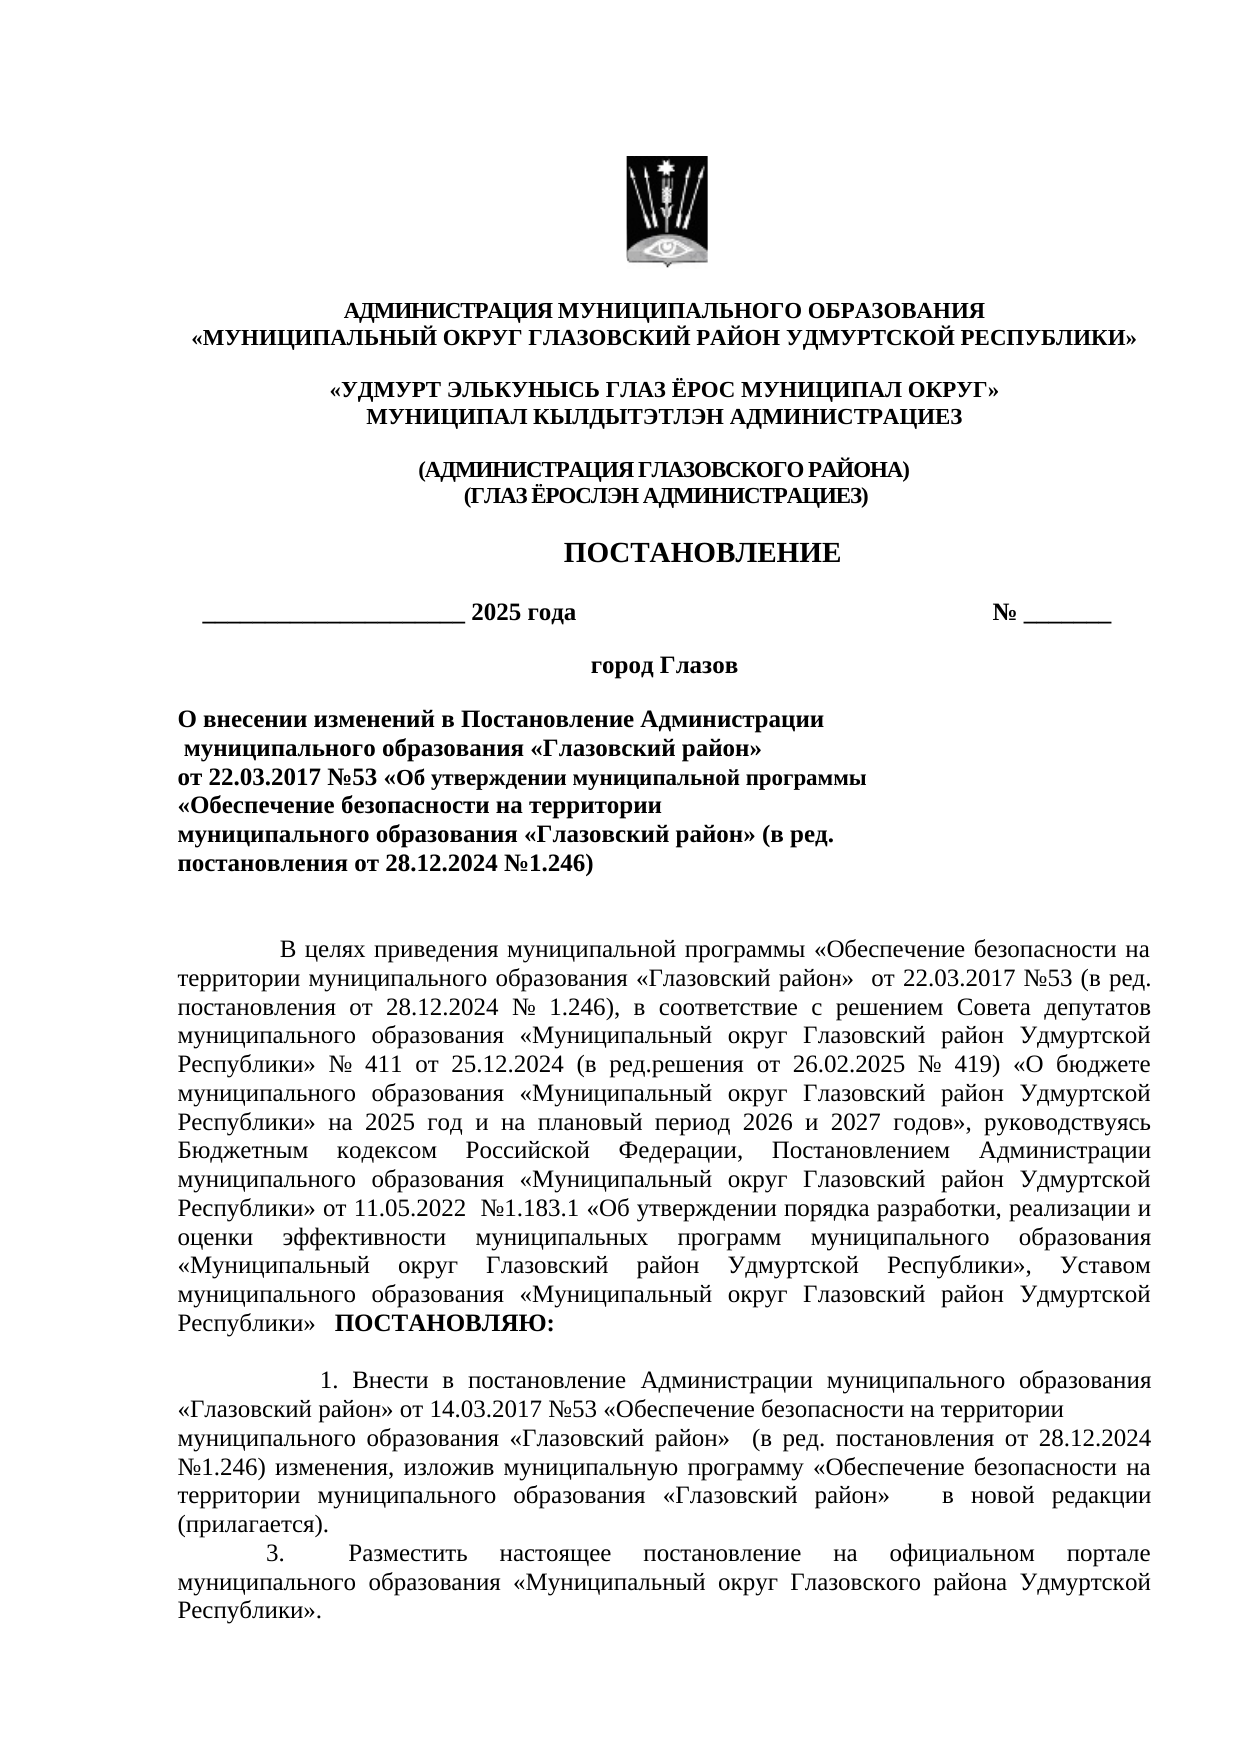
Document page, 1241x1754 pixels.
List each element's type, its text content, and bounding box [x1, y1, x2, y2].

text «МУНИЦИПАЛЬНЫЙ ОКРУГ ГЛАЗОВСКИЙ РАЙОН УДМУРТСКОЙ РЕСПУБЛИКИ» [177, 324, 1152, 350]
text В целях приведения муниципальной программы «Обеспечение безопасности на территории муниципального образования «Глазовский район» от 22.03.2017 №53 (в ред. постановления от 28.12.2024 № 1.246), в соответствие с решением Совета депутатов муниципального образования «Муниципальный округ Глазовский район Удмуртской Республики» № 411 от 25.12.2024 (в ред.решения от 26.02.2025 № 419) «О бюджете муниципального образования «Муниципальный округ Глазовский район Удмуртской Республики» на 2025 год и на плановый период 2026 и 2027 годов», руководствуясь Бюджетным кодексом Российской Федерации, Постановлением Администрации муниципального образования «Муниципальный округ Глазовский район Удмуртской Республики» от 11.05.2022 №1.183.1 «Об утверждении порядка разработки, реализации и оценки эффективности муниципальных программ муниципального образования «Муниципальный округ Глазовский район Удмуртской Республики», Уставом муниципального образования «Муниципальный округ Глазовский район Удмуртской Республики» ПОСТАНОВЛЯЮ: [177, 934, 1152, 1337]
table_header _____________________ 2025 года [166, 597, 691, 650]
text 1. Внести в постановление Администрации муниципального образования «Глазовский район» от 14.03.2017 №53 «Обеспечение безопасности на территории [177, 1366, 1152, 1423]
picture [626, 156, 708, 269]
text О внесении изменений в Постановление Администрации [177, 704, 1152, 733]
text от 22.03.2017 №53 «Об утверждении муниципальной программы [177, 762, 1152, 791]
text «Обеспечение безопасности на территории [177, 791, 1152, 819]
text муниципального образования «Глазовский район» (в ред. постановления от 28.12.2024 №1.246) изменения, изложив муниципальную программу «Обеспечение безопасности на территории муниципального образования «Глазовский район» в новой редакции (прилагается). [177, 1423, 1152, 1538]
text «УДМУРТ ЭЛЬКУНЫСЬ ГЛАЗ ЁРОС МУНИЦИПАЛ ОКРУГ» [177, 377, 1152, 403]
text муниципального образования «Глазовский район» [177, 733, 1152, 762]
text МУНИЦИПАЛ КЫЛДЫТЭТЛЭН АДМИНИСТРАЦИЕЗ [177, 403, 1152, 429]
title 3. Разместить настоящее постановление на официальном портале муниципального образования «Муниципальный округ Глазовского района Удмуртской Республики». [177, 1538, 1152, 1624]
text (АДМИНИСТРАЦИЯ ГЛАЗОВСКОГО РАЙОНА) [177, 456, 1152, 482]
text АДМИНИСТРАЦИЯ МУНИЦИПАЛЬНОГО ОБРАЗОВАНИЯ [177, 297, 1152, 324]
text ПОСТАНОВЛЕНИЕ [177, 535, 1152, 568]
text город Глазов [177, 650, 1152, 679]
text муниципального образования «Глазовский район» (в ред. [177, 819, 1152, 848]
text постановления от 28.12.2024 №1.246) [177, 848, 1152, 877]
text (ГЛАЗ ЁРОСЛЭН АДМИНИСТРАЦИЕЗ) [177, 482, 1152, 508]
table_header № _______ [691, 597, 1181, 650]
